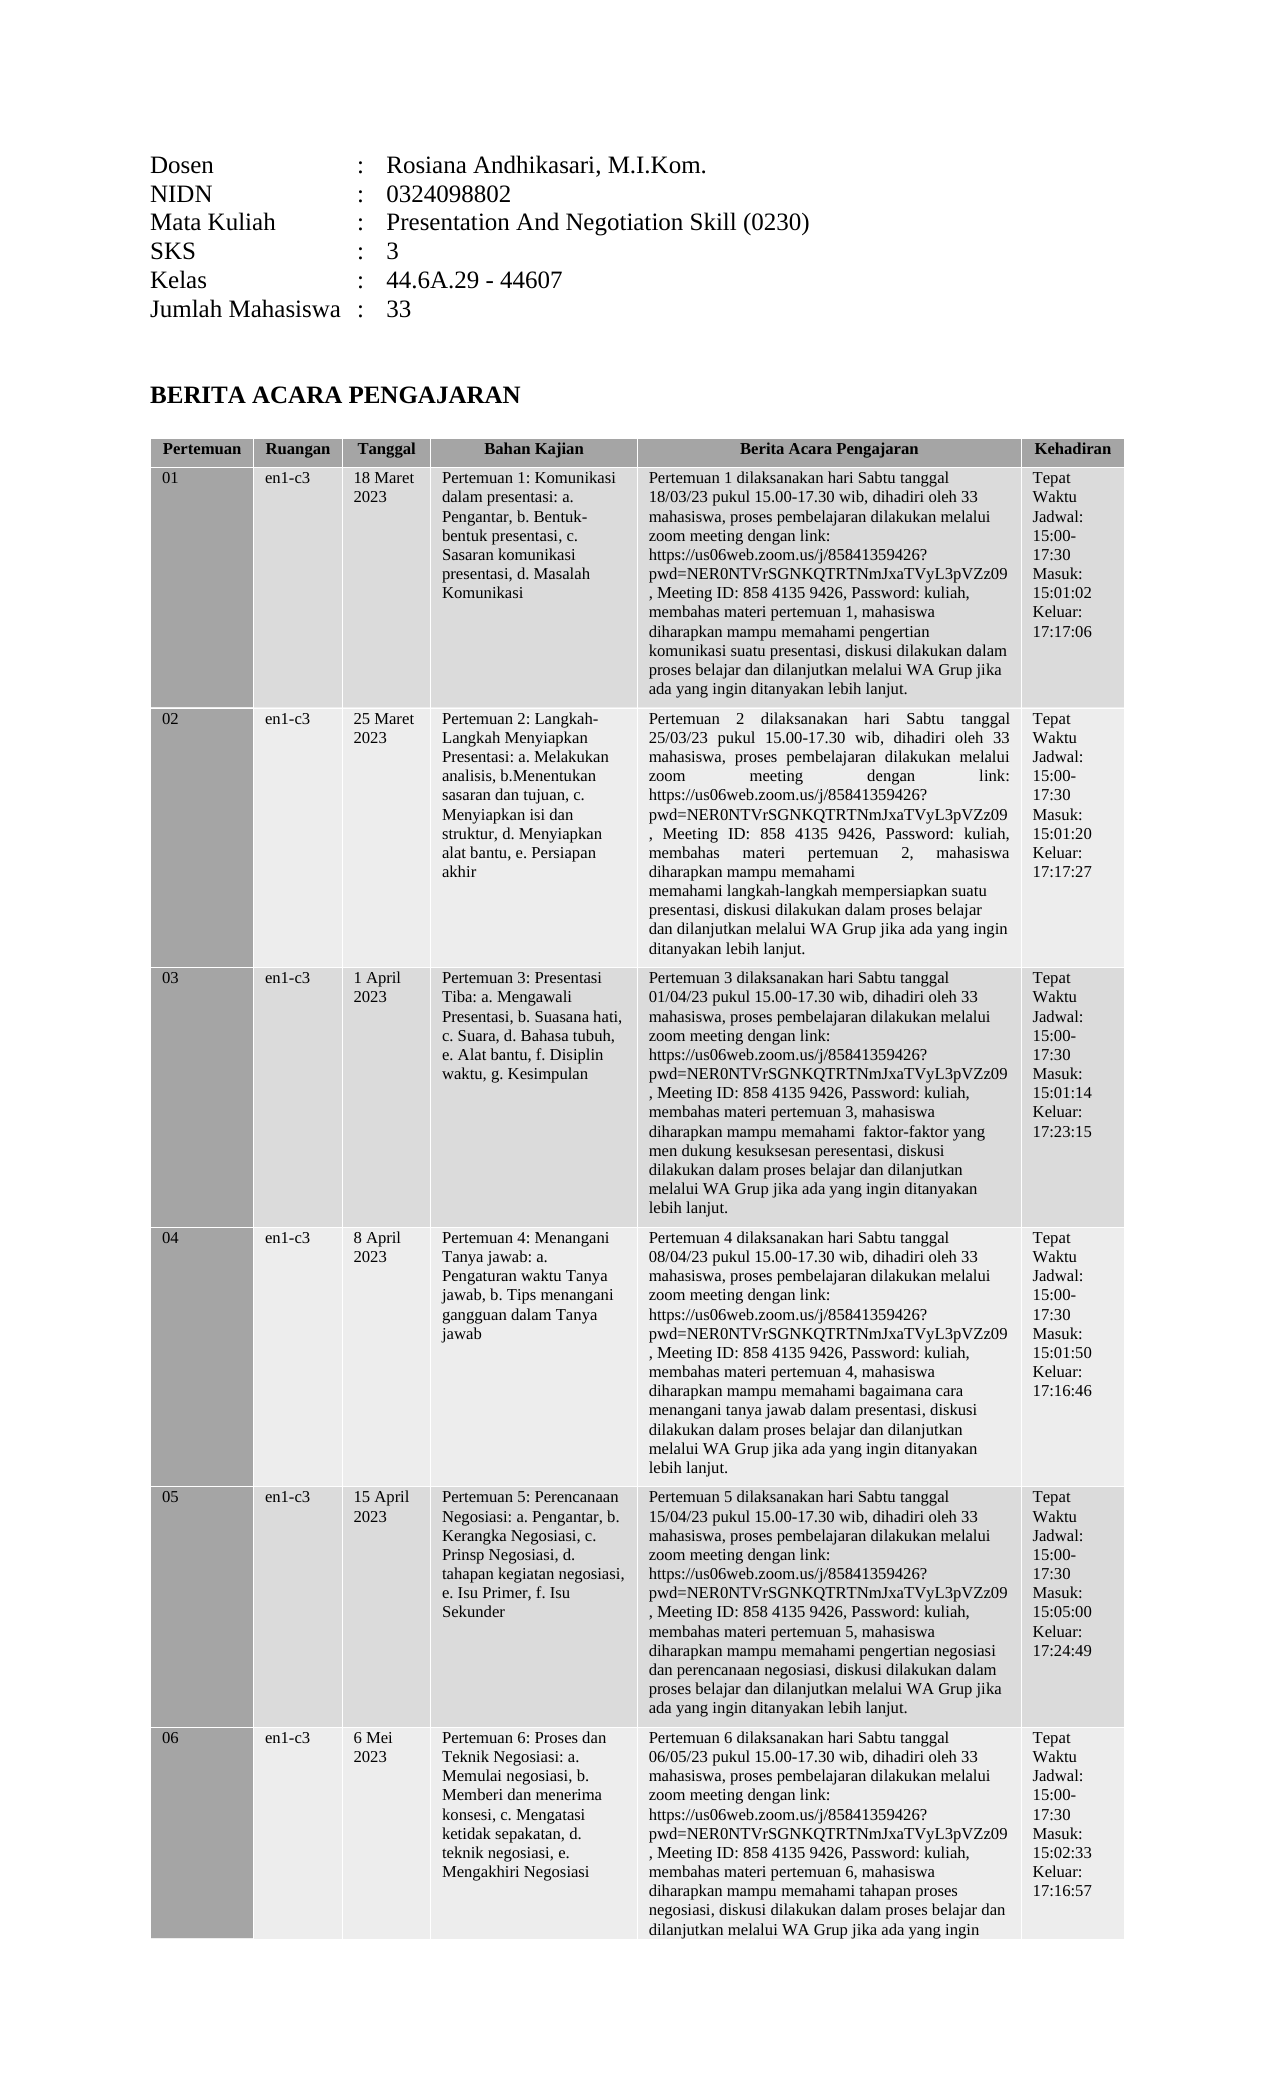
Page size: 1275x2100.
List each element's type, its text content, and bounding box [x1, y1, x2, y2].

table_header Tanggal [343, 439, 430, 467]
table_cell en1-c3 [254, 468, 342, 707]
table_cell Pertemuan 1: Komunikasi dalam presentasi: a. Pengantar, b. Bentuk-bentuk presentasi, c. Sasaran komunikasi presentasi, d. Masalah Komunikasi [431, 468, 637, 707]
table_header Pertemuan [151, 439, 253, 467]
table_header Bahan Kajian [431, 439, 637, 467]
table_cell Tepat Waktu Jadwal: 15:00-17:30 Masuk: 15:05:00 Keluar: 17:24:49 [1022, 1487, 1124, 1727]
table_cell en1-c3 [254, 1487, 342, 1727]
table_cell 18 Maret 2023 [343, 468, 430, 707]
text NIDN : 0324098802 [150, 179, 1125, 207]
table_cell Pertemuan 2: Langkah-Langkah Menyiapkan Presentasi: a. Melakukan analisis, b.Menentukan sasaran dan tujuan, c. Menyiapkan isi dan struktur, d. Menyiapkan alat bantu, e. Persiapan akhir [431, 709, 637, 967]
table_cell Pertemuan 5: Perencanaan Negosiasi: a. Pengantar, b. Kerangka Negosiasi, c. Prinsp Negosiasi, d. tahapan kegiatan negosiasi, e. Isu Primer, f. Isu Sekunder [431, 1487, 637, 1727]
table_cell 15 April 2023 [343, 1487, 430, 1727]
text Mata Kuliah : Presentation And Negotiation Skill (0230) [150, 207, 1125, 236]
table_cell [1022, 1728, 1124, 1938]
table_cell 8 April 2023 [343, 1228, 430, 1486]
table_header Berita Acara Pengajaran [638, 439, 1021, 467]
table_cell Pertemuan 2 dilaksanakan hari Sabtu tanggal 25/03/23 pukul 15.00-17.30 wib, dihadiri oleh 33 mahasiswa, proses pembelajaran dilakukan melalui zoom meeting dengan link: https://us06web.zoom.us/j/85841359426?pwd=NER0NTVrSGNKQTRTNmJxaTVyL3pVZz09, Meeting ID: 858 4135 9426, Password: kuliah, membahas materi pertemuan 2, mahasiswa diharapkan mampu memahami memahami langkah-langkah mempersiapkan suatu presentasi, diskusi dilakukan dalam proses belajar dan dilanjutkan melalui WA Grup jika ada yang ingin ditanyakan lebih lanjut. [638, 709, 1021, 967]
table_cell 06 [151, 1728, 253, 1938]
table_header Kehadiran [1022, 439, 1124, 467]
table_cell 01 [151, 468, 253, 707]
table_cell 02 [151, 709, 253, 967]
text SKS : 3 [150, 236, 1125, 265]
table_cell 1 April 2023 [343, 968, 430, 1227]
table_cell Tepat Waktu Jadwal: 15:00-17:30 Masuk: 15:01:02 Keluar: 17:17:06 [1022, 468, 1124, 707]
table_cell Pertemuan 3: Presentasi Tiba: a. Mengawali Presentasi, b. Suasana hati, c. Suara, d. Bahasa tubuh, e. Alat bantu, f. Disiplin waktu, g. Kesimpulan [431, 968, 637, 1227]
text BERITA ACARA PENGAJARAN [150, 380, 1125, 409]
table_cell en1-c3 [254, 1728, 342, 1938]
table_cell 04 [151, 1228, 253, 1486]
table_cell Pertemuan 4 dilaksanakan hari Sabtu tanggal 08/04/23 pukul 15.00-17.30 wib, dihadiri oleh 33 mahasiswa, proses pembelajaran dilakukan melalui zoom meeting dengan link: https://us06web.zoom.us/j/85841359426?pwd=NER0NTVrSGNKQTRTNmJxaTVyL3pVZz09, Meeting ID: 858 4135 9426, Password: kuliah, membahas materi pertemuan 4, mahasiswa diharapkan mampu memahami bagaimana cara menangani tanya jawab dalam presentasi, diskusi dilakukan dalam proses belajar dan dilanjutkan melalui WA Grup jika ada yang ingin ditanyakan lebih lanjut. [638, 1228, 1021, 1486]
table_cell Pertemuan 5 dilaksanakan hari Sabtu tanggal 15/04/23 pukul 15.00-17.30 wib, dihadiri oleh 33 mahasiswa, proses pembelajaran dilakukan melalui zoom meeting dengan link: https://us06web.zoom.us/j/85841359426?pwd=NER0NTVrSGNKQTRTNmJxaTVyL3pVZz09, Meeting ID: 858 4135 9426, Password: kuliah, membahas materi pertemuan 5, mahasiswa diharapkan mampu memahami pengertian negosiasi dan perencanaan negosiasi, diskusi dilakukan dalam proses belajar dan dilanjutkan melalui WA Grup jika ada yang ingin ditanyakan lebih lanjut. [638, 1487, 1021, 1727]
table_cell 25 Maret 2023 [343, 709, 430, 967]
text Dosen : Rosiana Andhikasari, M.I.Kom. [150, 150, 1125, 179]
table_cell en1-c3 [254, 709, 342, 967]
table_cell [638, 1728, 1021, 1938]
table_cell 6 Mei 2023 [343, 1728, 430, 1938]
table_cell Tepat Waktu Jadwal: 15:00-17:30 Masuk: 15:01:20 Keluar: 17:17:27 [1022, 709, 1124, 967]
table_cell Pertemuan 4: Menangani Tanya jawab: a. Pengaturan waktu Tanya jawab, b. Tips menangani gangguan dalam Tanya jawab [431, 1228, 637, 1486]
table_cell 03 [151, 968, 253, 1227]
table_cell Tepat Waktu Jadwal: 15:00-17:30 Masuk: 15:01:14 Keluar: 17:23:15 [1022, 968, 1124, 1227]
table_cell Pertemuan 1 dilaksanakan hari Sabtu tanggal 18/03/23 pukul 15.00-17.30 wib, dihadiri oleh 33 mahasiswa, proses pembelajaran dilakukan melalui zoom meeting dengan link: https://us06web.zoom.us/j/85841359426?pwd=NER0NTVrSGNKQTRTNmJxaTVyL3pVZz09, Meeting ID: 858 4135 9426, Password: kuliah, membahas materi pertemuan 1, mahasiswa diharapkan mampu memahami pengertian komunikasi suatu presentasi, diskusi dilakukan dalam proses belajar dan dilanjutkan melalui WA Grup jika ada yang ingin ditanyakan lebih lanjut. [638, 468, 1021, 707]
table_cell Tepat Waktu Jadwal: 15:00-17:30 Masuk: 15:01:50 Keluar: 17:16:46 [1022, 1228, 1124, 1486]
table_header Ruangan [254, 439, 342, 467]
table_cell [431, 1728, 637, 1938]
table_cell en1-c3 [254, 1228, 342, 1486]
text Jumlah Mahasiswa : 33 [150, 294, 1125, 322]
table_cell 05 [151, 1487, 253, 1727]
table_cell Pertemuan 3 dilaksanakan hari Sabtu tanggal 01/04/23 pukul 15.00-17.30 wib, dihadiri oleh 33 mahasiswa, proses pembelajaran dilakukan melalui zoom meeting dengan link: https://us06web.zoom.us/j/85841359426?pwd=NER0NTVrSGNKQTRTNmJxaTVyL3pVZz09, Meeting ID: 858 4135 9426, Password: kuliah, membahas materi pertemuan 3, mahasiswa diharapkan mampu memahami faktor-faktor yang men dukung kesuksesan peresentasi, diskusi dilakukan dalam proses belajar dan dilanjutkan melalui WA Grup jika ada yang ingin ditanyakan lebih lanjut. [638, 968, 1021, 1227]
table_cell en1-c3 [254, 968, 342, 1227]
text Kelas : 44.6A.29 - 44607 [150, 265, 1125, 294]
